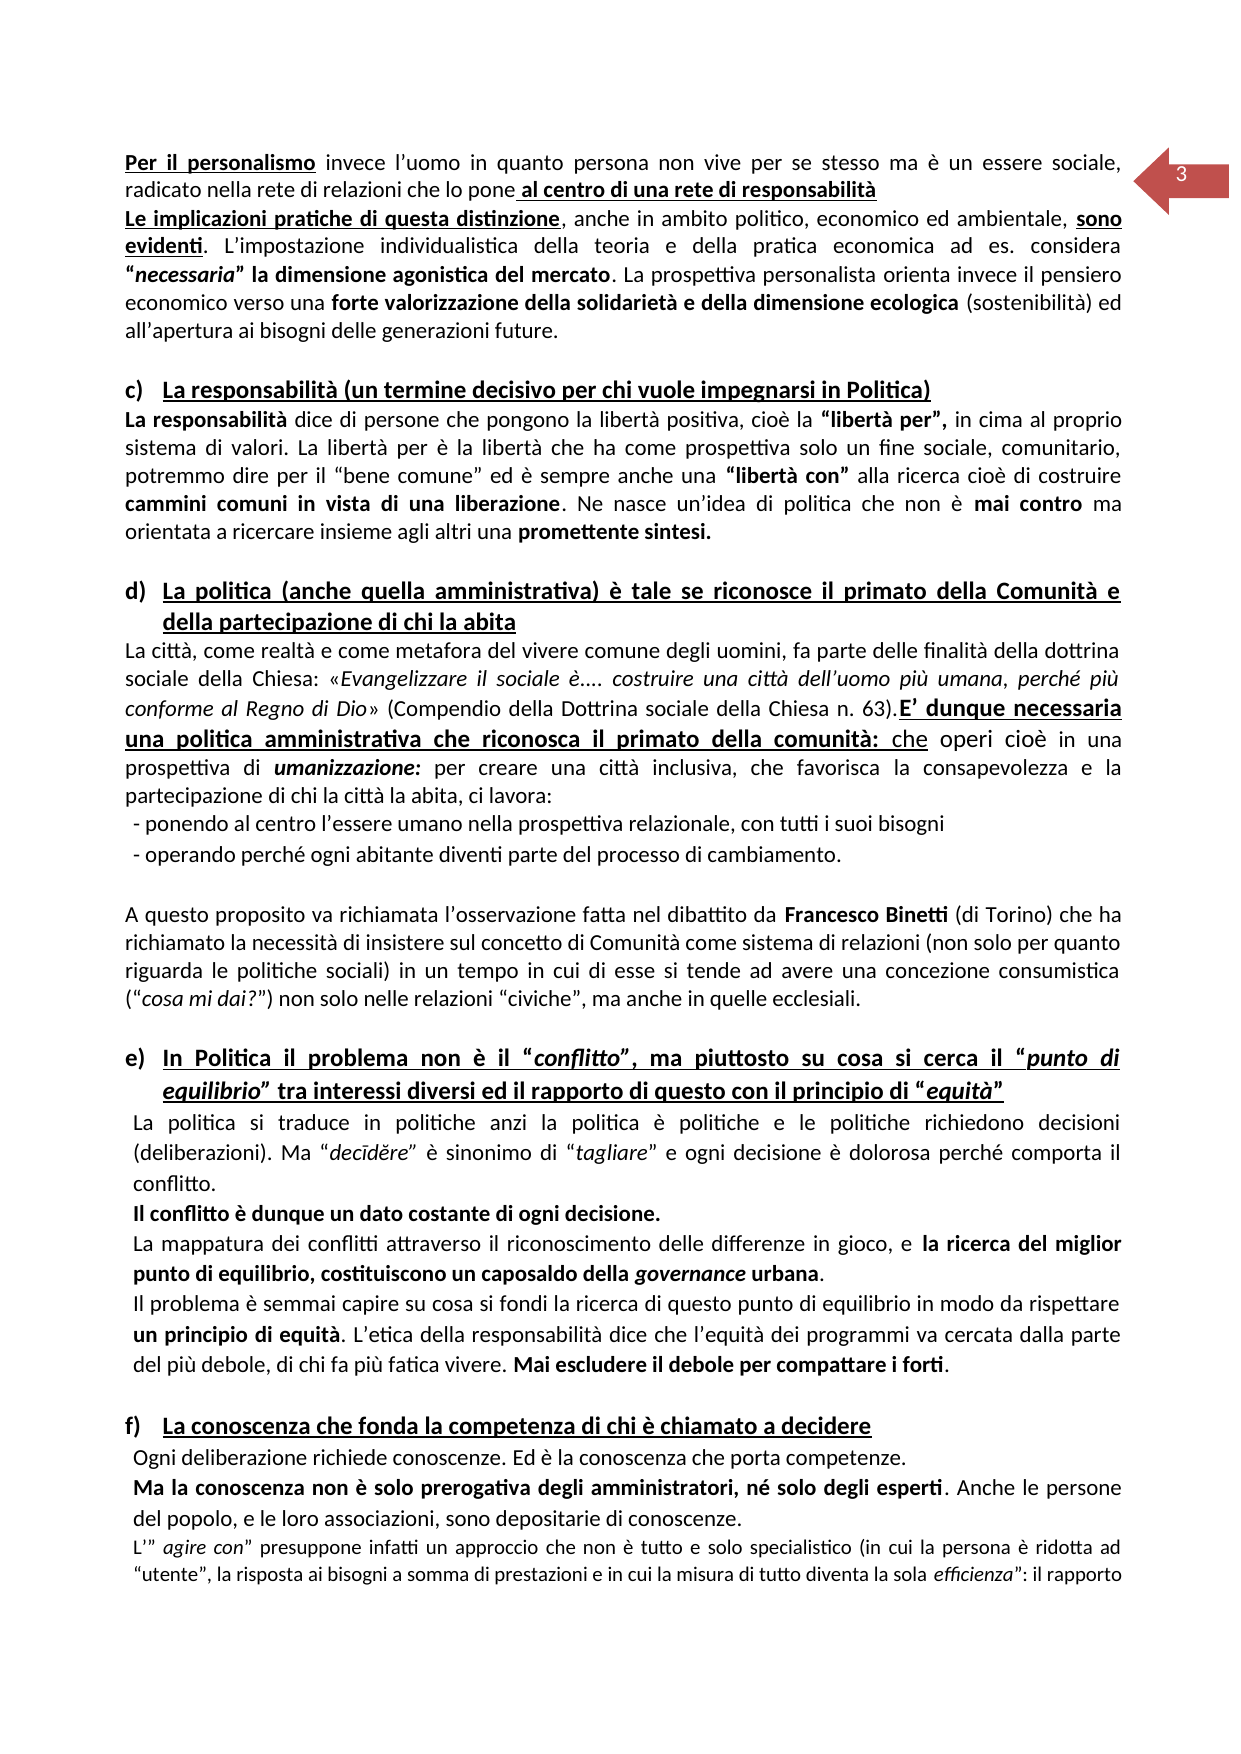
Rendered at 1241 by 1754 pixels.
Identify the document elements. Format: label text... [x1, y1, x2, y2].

list In Politica il problema non è il “conflitto”, ma piuttosto su cosa si cerca il “punto di equilibrio” tra interessi diversi ed il rapporto di questo con il principio di “equità” [125, 1042, 1122, 1106]
text - ponendo al centro l’essere umano nella prospettiva relazionale, con tutti i suoi bisogni [118, 809, 1122, 838]
text Le implicazioni pratiche di questa distinzione, anche in ambito politico, economico ed ambientale, sono evidenti. L’impostazione individualistica della teoria e della pratica economica ad es. considera “necessaria” la dimensione agonistica del mercato. La prospettiva personalista orienta invece il pensiero economico verso una forte valorizzazione della solidarietà e della dimensione ecologica (sostenibilità) ed all’apertura ai bisogni delle generazioni future. [125, 204, 1122, 344]
text Ma la conoscenza non è solo prerogativa degli amministratori, né solo degli esperti. Anche le persone del popolo, e le loro associazioni, sono depositarie di conoscenze. [133, 1473, 1122, 1532]
list La responsabilità (un termine decisivo per chi vuole impegnarsi in Politica) [125, 374, 1122, 405]
text La mappatura dei conflitti attraverso il riconoscimento delle differenze in gioco, e la ricerca del miglior punto di equilibrio, costituiscono un caposaldo della governance urbana. [133, 1229, 1122, 1287]
text La responsabilità dice di persone che pongono la libertà positiva, cioè la “libertà per”, in cima al proprio sistema di valori. La libertà per è la libertà che ha come prospettiva solo un fine sociale, comunitario, potremmo dire per il “bene comune” ed è sempre anche una “libertà con” alla ricerca cioè di costruire cammini comuni in vista di una liberazione. Ne nasce un’idea di politica che non è mai contro ma orientata a ricercare insieme agli altri una promettente sintesi. [125, 405, 1122, 545]
text Il conflitto è dunque un dato costante di ogni decisione. [133, 1199, 1122, 1227]
list La politica (anche quella amministrativa) è tale se riconosce il primato della Comunità e della partecipazione di chi la abita [125, 575, 1122, 636]
text - operando perché ogni abitante diventi parte del processo di cambiamento. [118, 840, 1122, 868]
text La politica si traduce in politiche anzi la politica è politiche e le politiche richiedono decisioni (deliberazioni). Ma “decīdĕre” è sinonimo di “tagliare” e ogni decisione è dolorosa perché comporta il conflitto. [133, 1108, 1122, 1197]
text Ogni deliberazione richiede conoscenze. Ed è la conoscenza che porta competenze. [133, 1443, 1122, 1471]
list La conoscenza che fonda la competenza di chi è chiamato a decidere [125, 1410, 1122, 1441]
text Per il personalismo invece l’uomo in quanto persona non vive per se stesso ma è un essere sociale, radicato nella rete di relazioni che lo pone al centro di una rete di responsabilità [125, 148, 1122, 204]
text La città, come realtà e come metafora del vivere comune degli uomini, fa parte delle finalità della dottrina sociale della Chiesa: «Evangelizzare il sociale è.... costruire una città dell’uomo più umana, perché più conforme al Regno di Dio» (Compendio della Dottrina sociale della Chiesa n. 63).E’ dunque necessaria una politica amministrativa che riconosca il primato della comunità: che operi cioè in una prospettiva di umanizzazione: per creare una città inclusiva, che favorisca la consapevolezza e la partecipazione di chi la città la abita, ci lavora: [125, 636, 1122, 809]
text Il problema è semmai capire su cosa si fondi la ricerca di questo punto di equilibrio in modo da rispettare un principio di equità. L’etica della responsabilità dice che l’equità dei programmi va cercata dalla parte del più debole, di chi fa più fatica vivere. Mai escludere il debole per compattare i forti. [133, 1289, 1122, 1378]
text A questo proposito va richiamata l’osservazione fatta nel dibattito da Francesco Binetti (di Torino) che ha richiamato la necessità di insistere sul concetto di Comunità come sistema di relazioni (non solo per quanto riguarda le politiche sociali) in un tempo in cui di esse si tende ad avere una concezione consumistica (“cosa mi dai?”) non solo nelle relazioni “civiche”, ma anche in quelle ecclesiali. [125, 900, 1122, 1012]
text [133, 1534, 1122, 1587]
